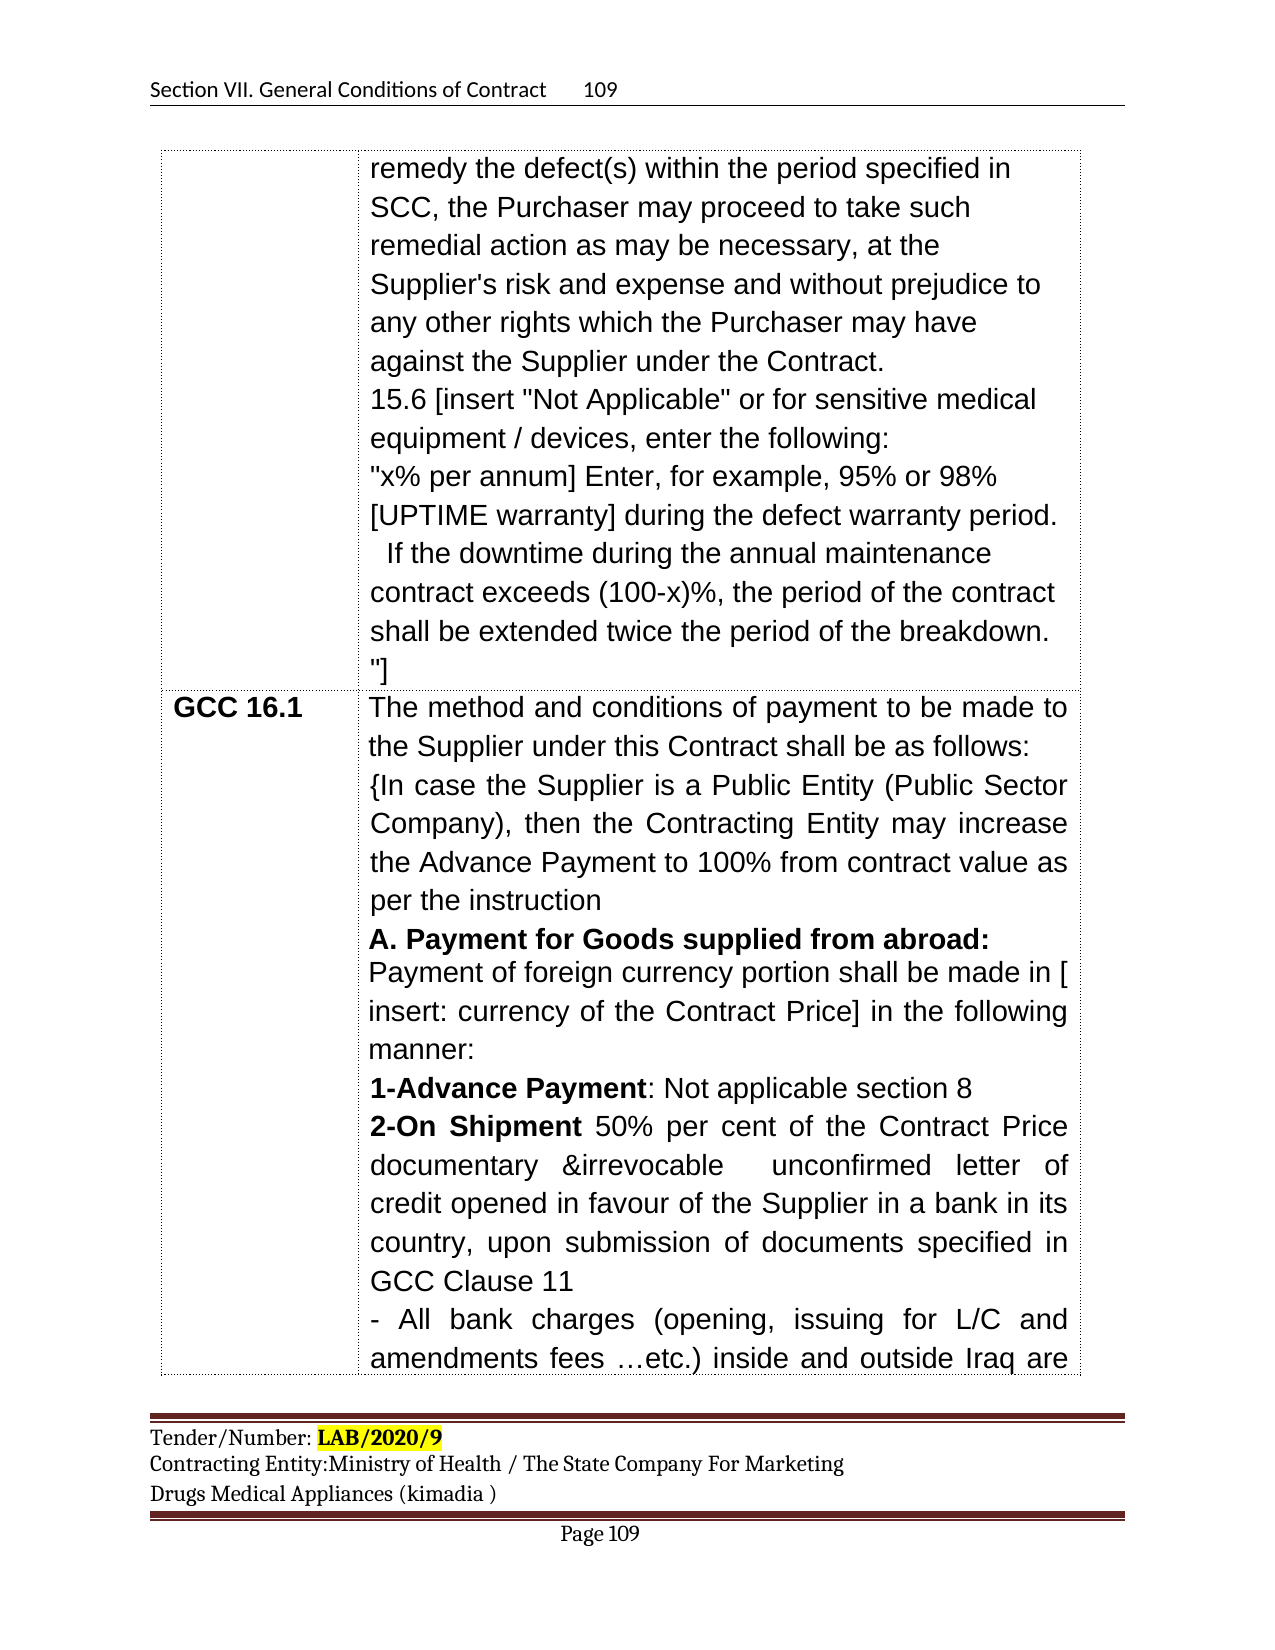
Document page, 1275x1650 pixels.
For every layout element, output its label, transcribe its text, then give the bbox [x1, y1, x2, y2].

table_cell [359, 690, 1081, 1374]
table_cell GCC 16.1 [162, 690, 359, 1374]
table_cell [359, 150, 1081, 689]
table_cell [162, 150, 359, 689]
